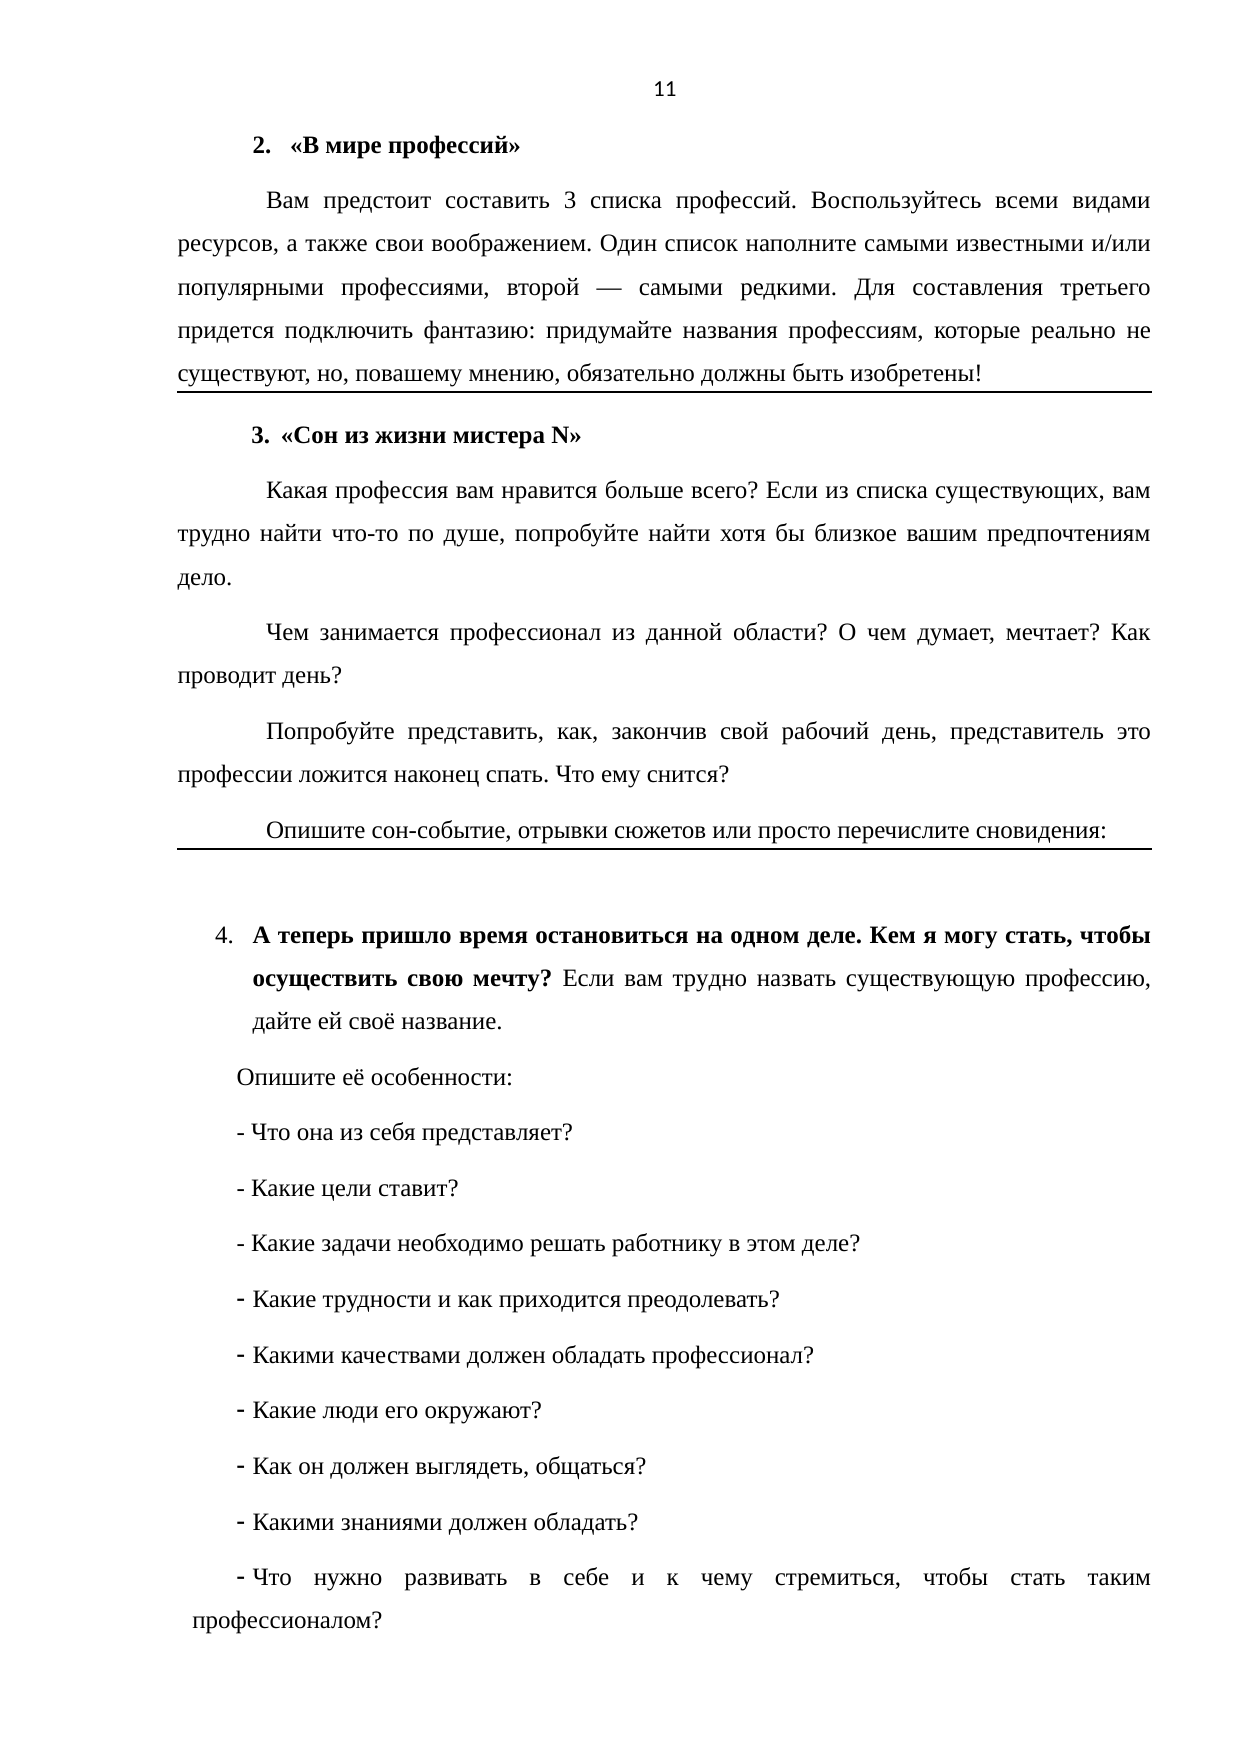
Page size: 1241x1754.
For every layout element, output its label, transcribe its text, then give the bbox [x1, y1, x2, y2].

list А теперь пришло время остановиться на одном деле. Кем я могу стать, чтобы осуществить свою мечту? Если вам трудно назвать существующую профессию, дайте ей своё название. [215, 920, 1152, 1035]
text Какая профессия вам нравится больше всего? Если из списка существующих, вам трудно найти что-то по душе, попробуйте найти хотя бы близкое вашим предпочтениям дело. [177, 475, 1152, 590]
list «В мире профессий» [252, 130, 1152, 158]
text Вам предстоит составить 3 списка профессий. Воспользуйтесь всеми видами ресурсов, а также свои воображением. Один список наполните самыми известными и/или популярными профессиями, второй — самыми редкими. Для составления третьего придется подключить фантазию: придумайте названия профессиям, которые реально не существуют, но, повашему мнению, обязательно должны быть изобретены! [177, 185, 1152, 391]
list Какими знаниями должен обладать? [192, 1507, 1152, 1535]
text Опишите её особенности: [192, 1062, 1152, 1090]
list Какими качествами должен обладать профессионал? [192, 1340, 1152, 1368]
text Чем занимается профессионал из данной области? О чем думает, мечтает? Как проводит день? [177, 617, 1152, 689]
text Опишите сон-событие, отрывки сюжетов или просто перечислите сновидения: [177, 815, 1152, 848]
list Как он должен выглядеть, общаться? [192, 1451, 1152, 1480]
list «Сон из жизни мистера N» [251, 420, 1152, 448]
text Попробуйте представить, как, закончив свой рабочий день, представитель это профессии ложится наконец спать. Что ему снится? [177, 716, 1152, 788]
list Какие трудности и как приходится преодолевать? [192, 1284, 1152, 1313]
text - Что она из себя представляет? [192, 1117, 1152, 1146]
list Что нужно развивать в себе и к чему стремиться, чтобы стать таким профессионалом? [192, 1562, 1152, 1634]
text - Какие задачи необходимо решать работнику в этом деле? [192, 1228, 1152, 1257]
list Какие люди его окружают? [192, 1395, 1152, 1424]
text - Какие цели ставит? [192, 1173, 1152, 1202]
